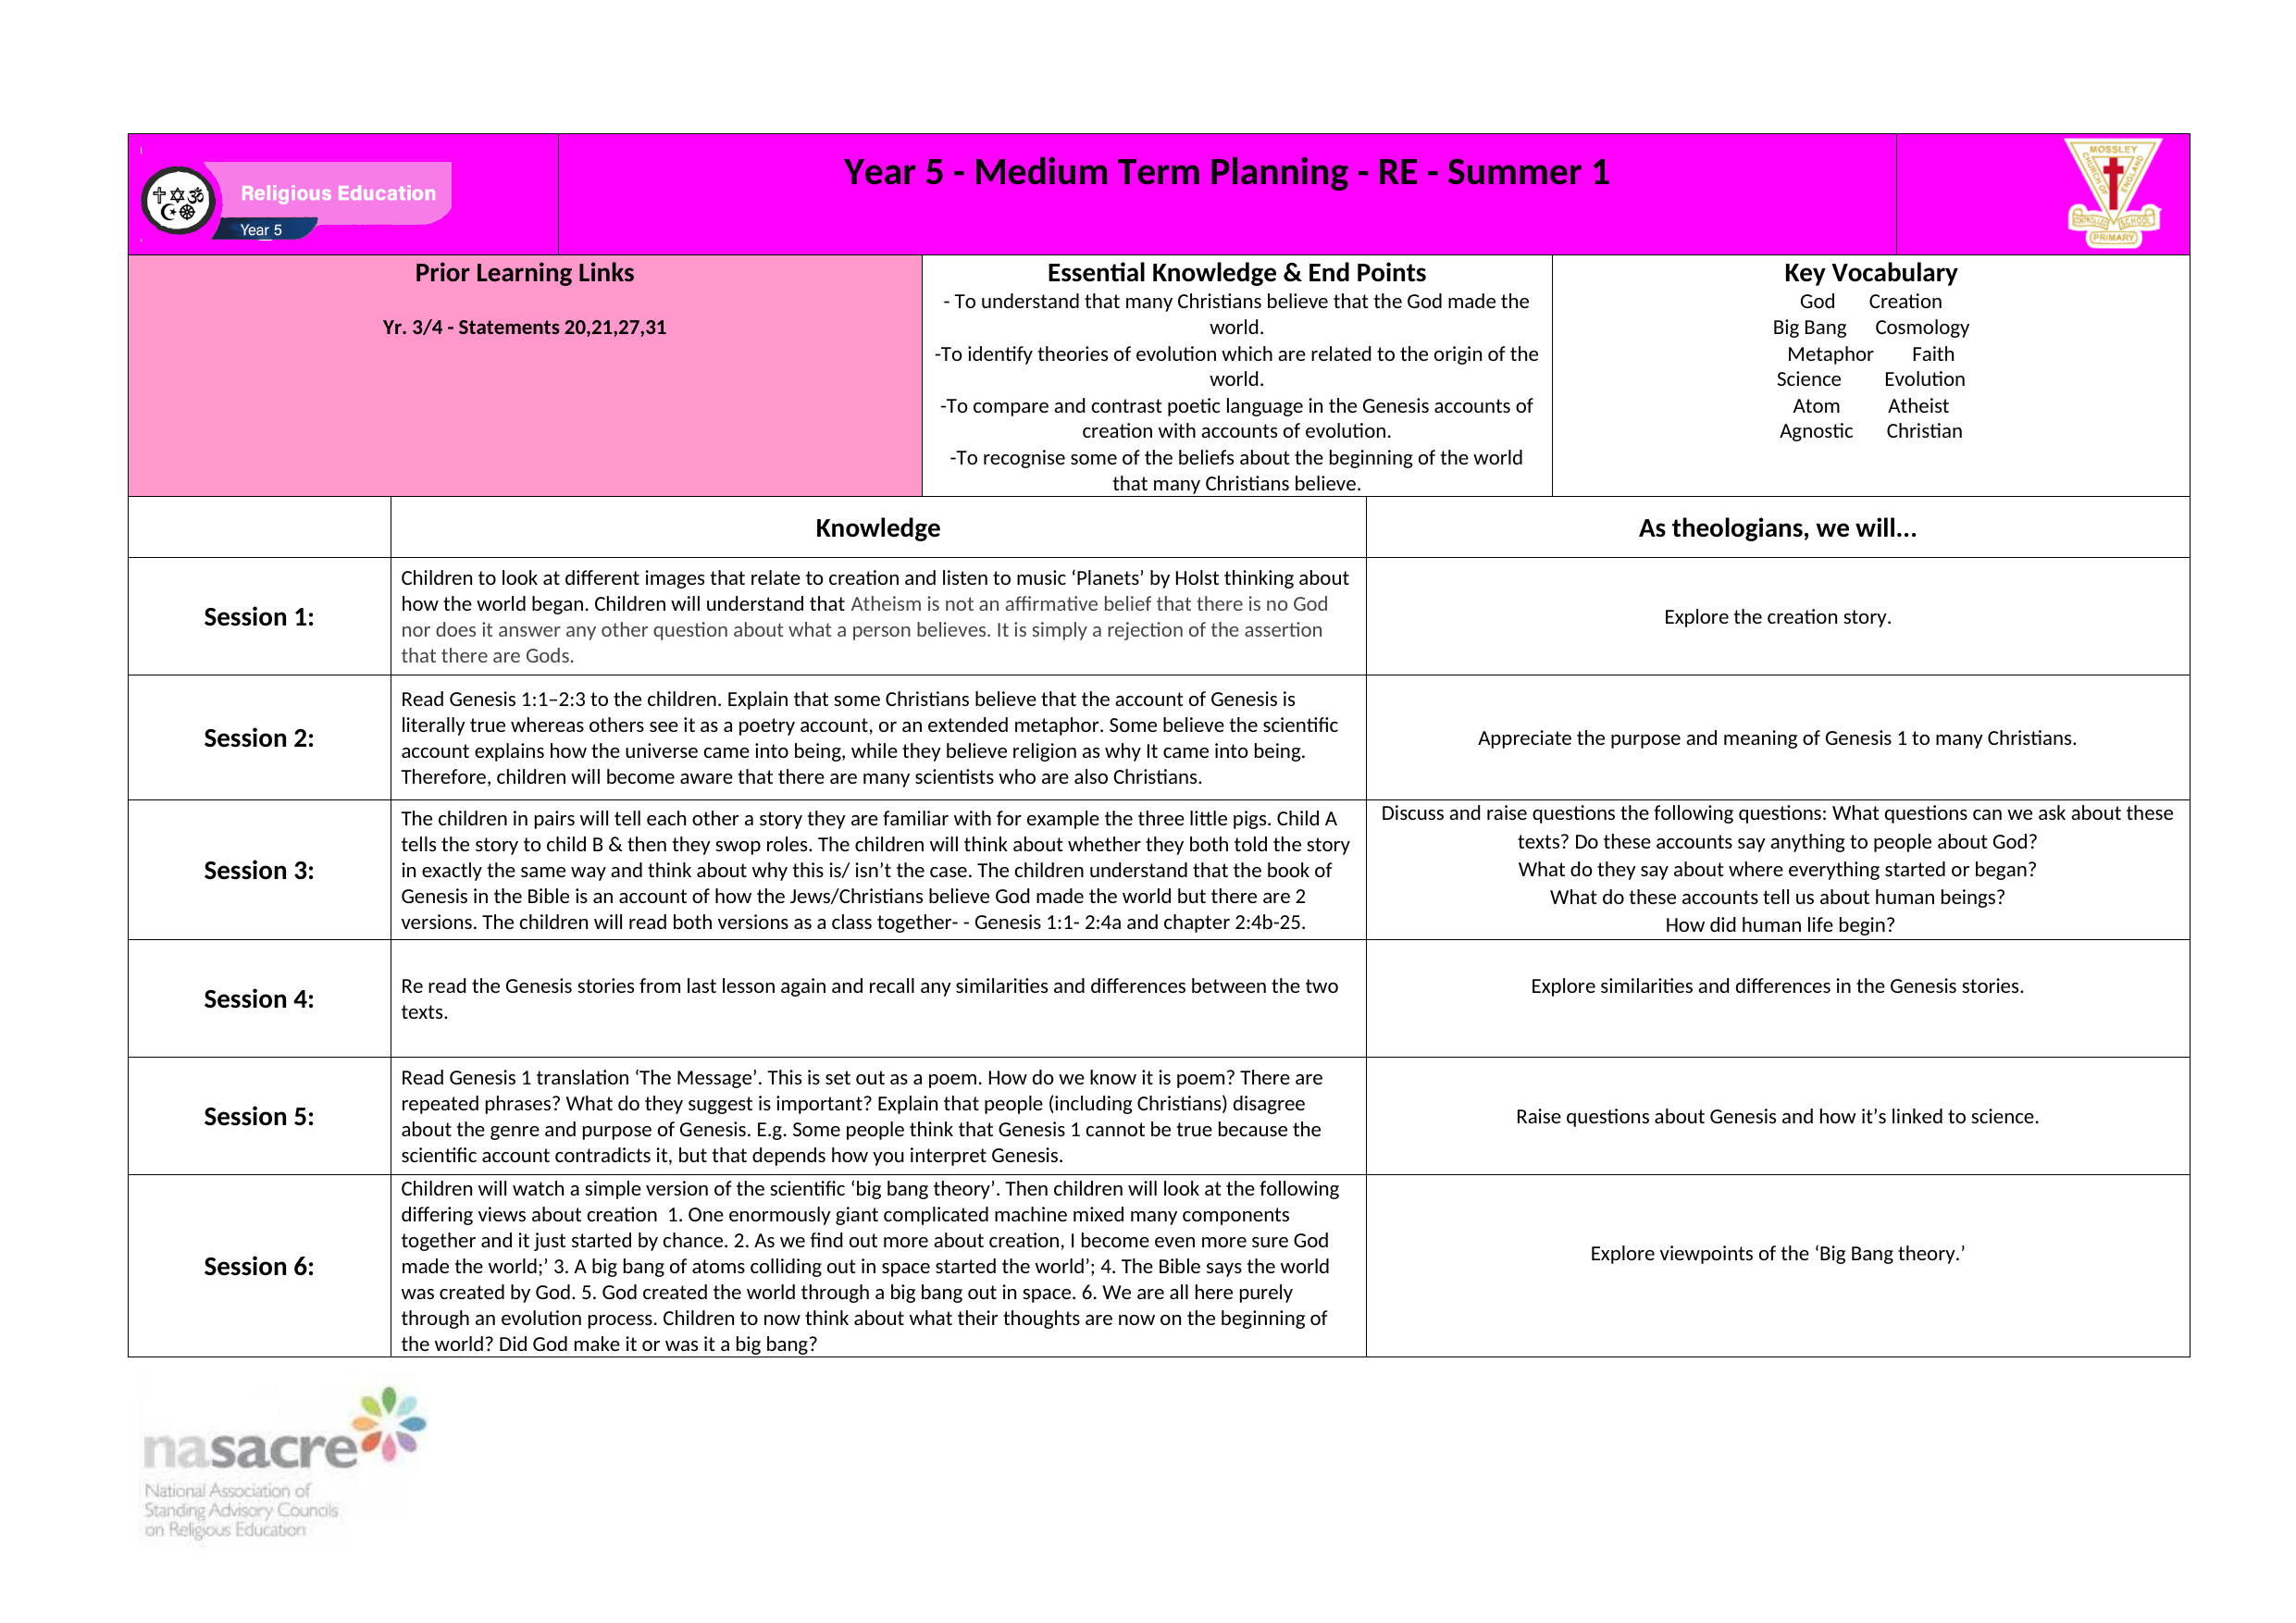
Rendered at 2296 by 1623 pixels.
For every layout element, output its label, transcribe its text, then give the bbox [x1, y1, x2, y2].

table_cell Children to look at different images that relate to creation and listen to music ‘Planets’ by Holst thinking about how the world began. Children will understand that Atheism is not an affirmative belief that there is no God nor does it answer any other question about what a person believes. It is simply a rejection of the assertion that there are Gods. [391, 558, 1366, 675]
table_cell Children will watch a simple version of the scientific ‘big bang theory’. Then children will look at the following differing views about creation 1. One enormously giant complicated machine mixed many components together and it just started by chance. 2. As we find out more about creation, I become even more sure God made the world;’ 3. A big bang of atoms colliding out in space started the world’; 4. The Bible says the world was created by God. 5. God created the world through a big bang out in space. 6. We are all here purely through an evolution process. Children to now think about what their thoughts are now on the beginning of the world? Did God make it or was it a big bang? [391, 1175, 1366, 1357]
table_header [1897, 134, 2190, 254]
picture [2056, 134, 2167, 253]
table_cell Knowledge [391, 497, 1366, 557]
table_cell Discuss and raise questions the following questions: What questions can we ask about these texts? Do these accounts say anything to people about God? What do they say about where everything started or began? What do these accounts tell us about human beings? How did human life begin? [1367, 800, 2190, 939]
table_header [129, 134, 558, 254]
table_cell [129, 497, 391, 557]
table_cell The children in pairs will tell each other a story they are familiar with for example the three little pigs. Child A tells the story to child B & then they swop roles. The children will think about whether they both told the story in exactly the same way and think about why this is/ isn’t the case. The children understand that the book of Genesis in the Bible is an account of how the Jews/Christians believe God made the world but there are 2 versions. The children will read both versions as a class together- - Genesis 1:1- 2:4a and chapter 2:4b-25. [391, 800, 1366, 939]
picture [139, 1373, 428, 1555]
table_cell Session 4: [129, 940, 391, 1057]
table_cell Session 3: [129, 800, 391, 939]
table_cell Essential Knowledge & End Points - To understand that many Christians believe that the God made the world. -To identify theories of evolution which are related to the origin of the world. -To compare and contrast poetic language in the Genesis accounts of creation with accounts of evolution. -To recognise some of the beliefs about the beginning of the world that many Christians believe. [923, 255, 1552, 496]
table_cell Session 1: [129, 558, 391, 675]
table_cell Appreciate the purpose and meaning of Genesis 1 to many Christians. [1367, 675, 2190, 799]
table_cell Re read the Genesis stories from last lesson again and recall any similarities and differences between the two texts. [391, 940, 1366, 1057]
table_cell Explore viewpoints of the ‘Big Bang theory.’ [1367, 1175, 2190, 1357]
table_cell Explore similarities and differences in the Genesis stories. [1367, 940, 2190, 1057]
table_cell Session 6: [129, 1175, 391, 1357]
table_cell Read Genesis 1:1–2:3 to the children. Explain that some Christians believe that the account of Genesis is literally true whereas others see it as a poetry account, or an extended metaphor. Some believe the scientific account explains how the universe came into being, while they believe religion as why It came into being. Therefore, children will become aware that there are many scientists who are also Christians. [391, 675, 1366, 799]
table_cell Read Genesis 1 translation ‘The Message’. This is set out as a poem. How do we know it is poem? There are repeated phrases? What do they suggest is important? Explain that people (including Christians) disagree about the genre and purpose of Genesis. E.g. Some people think that Genesis 1 cannot be true because the scientific account contradicts it, but that depends how you interpret Genesis. [391, 1058, 1366, 1174]
table_cell Session 2: [129, 675, 391, 799]
picture [138, 147, 453, 242]
table_cell Key Vocabulary God Creation Big Bang Cosmology Metaphor Faith Science Evolution Atom Atheist Agnostic Christian [1553, 255, 2190, 496]
table_cell As theologians, we will... [1367, 497, 2190, 557]
table_cell Raise questions about Genesis and how it’s linked to science. [1367, 1058, 2190, 1174]
table_cell Session 5: [129, 1058, 391, 1174]
table_header Year 5 - Medium Term Planning - RE - Summer 1 [559, 134, 1896, 254]
table_cell Explore the creation story. [1367, 558, 2190, 675]
table_cell Prior Learning Links Yr. 3/4 - Statements 20,21,27,31 [129, 255, 922, 496]
